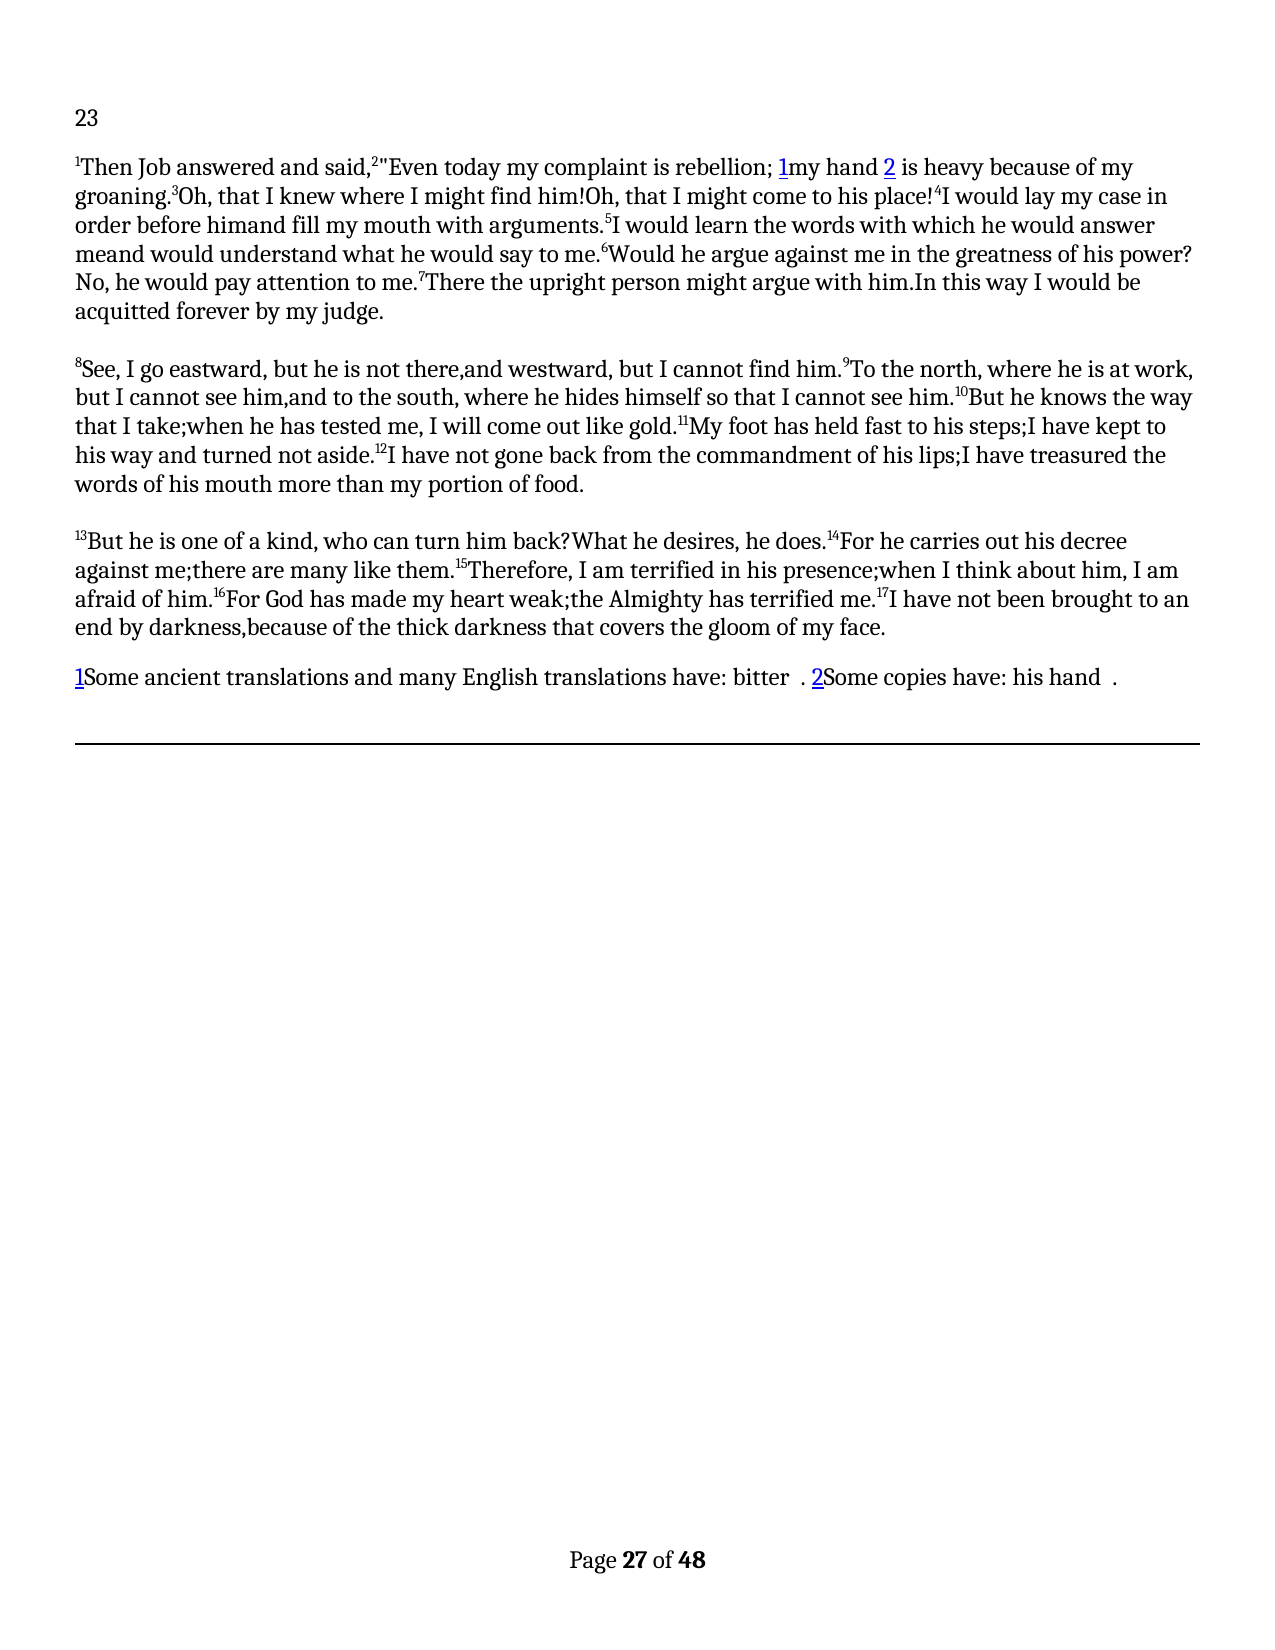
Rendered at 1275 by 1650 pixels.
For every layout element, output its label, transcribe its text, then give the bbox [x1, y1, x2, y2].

text 1Then Job answered and said,2"Even today my complaint is rebellion; 1my hand 2 is heavy because of my groaning.3Oh, that I knew where I might find him!Oh, that I might come to his place!4I would lay my case in order before himand fill my mouth with arguments.5I would learn the words with which he would answer meand would understand what he would say to me.6Would he argue against me in the greatness of his power?No, he would pay attention to me.7There the upright person might argue with him.In this way I would be acquitted forever by my judge. 8See, I go eastward, but he is not there,and westward, but I cannot find him.9To the north, where he is at work, but I cannot see him,and to the south, where he hides himself so that I cannot see him.10But he knows the way that I take;when he has tested me, I will come out like gold.11My foot has held fast to his steps;I have kept to his way and turned not aside.12I have not gone back from the commandment of his lips;I have treasured the words of his mouth more than my portion of food. 13But he is one of a kind, who can turn him back?What he desires, he does.14For he carries out his decree against me;there are many like them.15Therefore, I am terrified in his presence;when I think about him, I am afraid of him.16For God has made my heart weak;the Almighty has terrified me.17I have not been brought to an end by darkness,because of the thick darkness that covers the gloom of my face. [75, 153, 1200, 642]
text 23 [75, 104, 1200, 132]
text 1Some ancient translations and many English translations have: bitter . 2Some copies have: his hand . [75, 663, 1200, 692]
